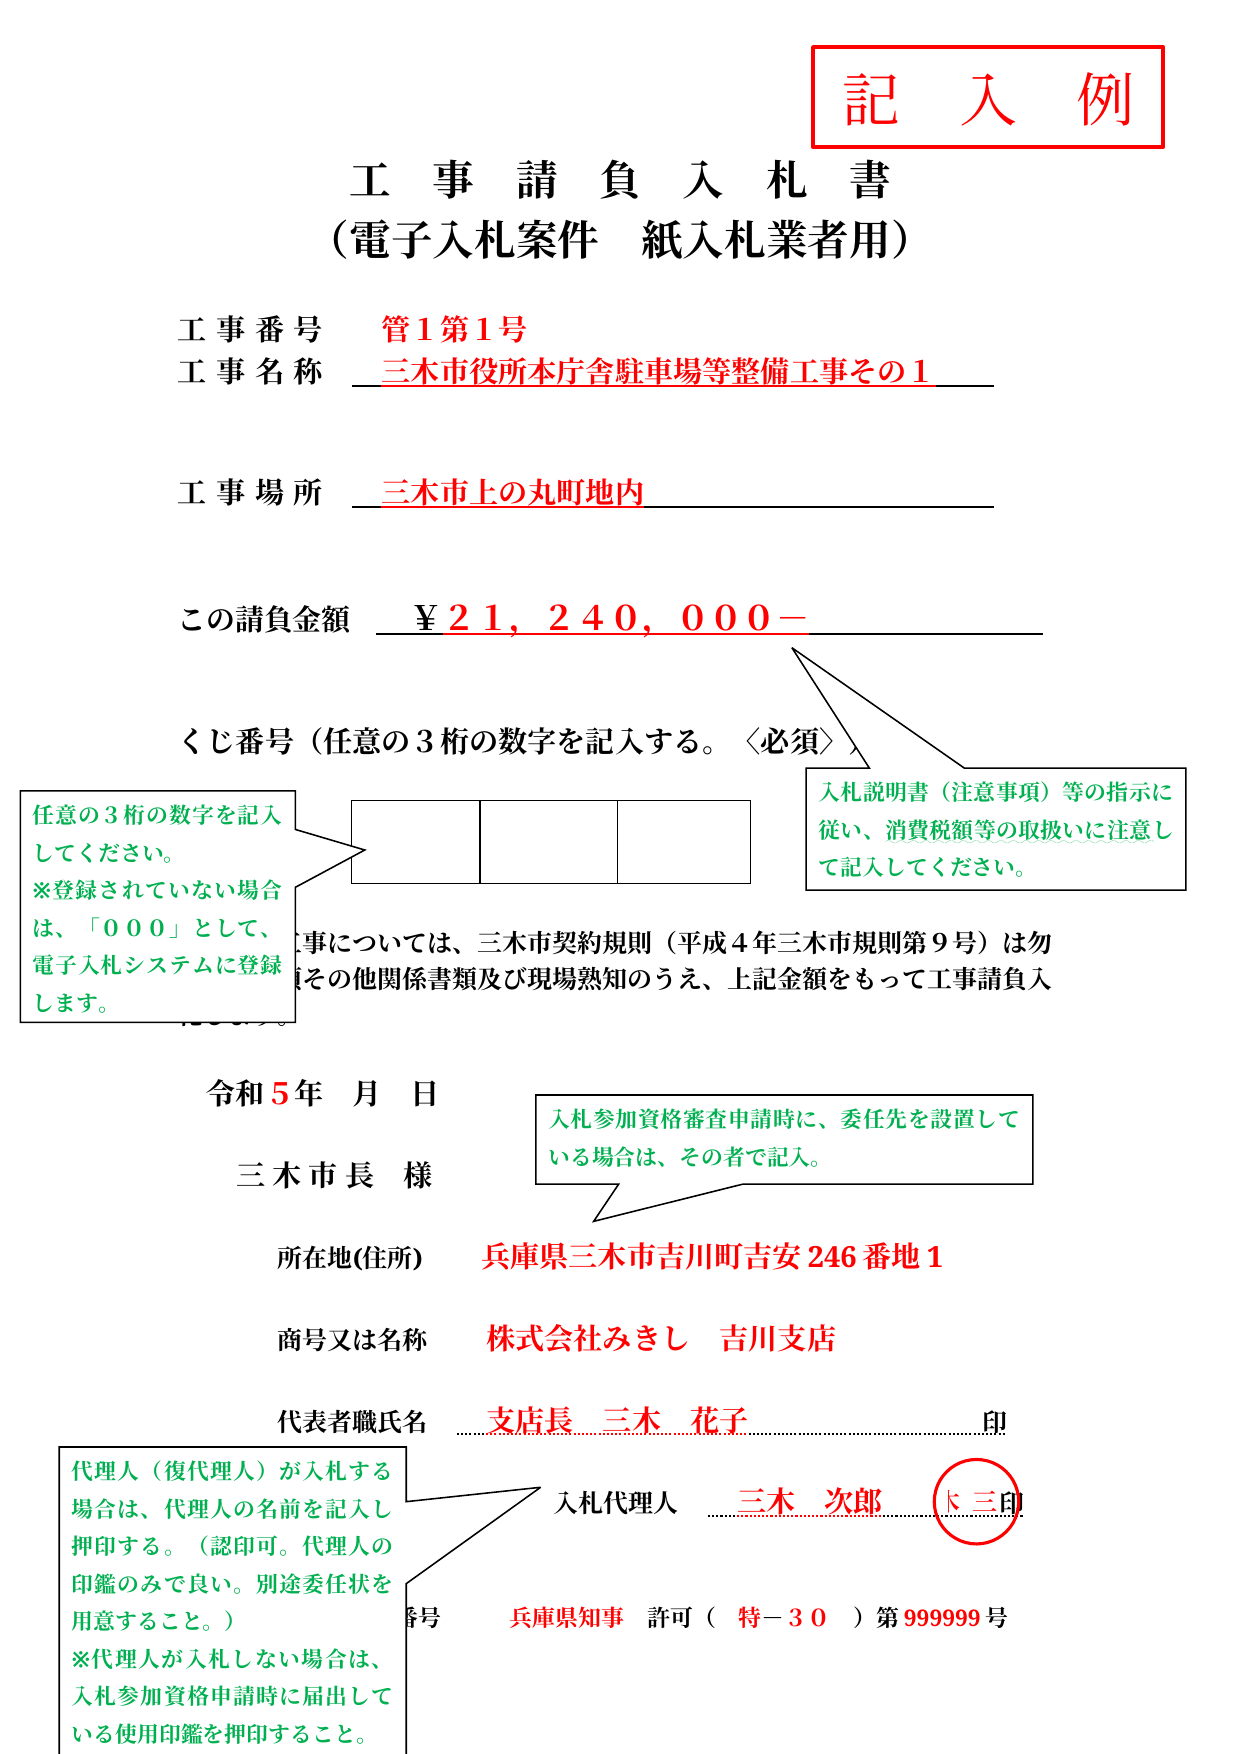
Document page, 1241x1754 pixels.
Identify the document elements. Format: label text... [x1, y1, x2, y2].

text 工事場所 三木市上の丸町地内 [177, 470, 1063, 512]
text 商号又は名称 株式会社みきし 吉川支店 [177, 1316, 1063, 1358]
text 三 木 市 長 様 [177, 1153, 616, 1194]
text 代表者職氏名 支店長 三木 花子 印 [177, 1397, 1063, 1439]
text 工事番号 管１第１号 [177, 307, 1063, 349]
table_header [618, 801, 750, 883]
text くじ番号（任意の３桁の数字を記入する。〈必須〉） [177, 719, 863, 761]
table_header [352, 801, 479, 883]
text くじ番号（任意の３桁の数字を記入する。〈必須〉） [897, 719, 1063, 761]
text 入札代理人 三木 次郎 印 [1015, 1479, 1063, 1521]
text 所在地(住所) 兵庫県三木市吉川町吉安246番地1 [177, 1234, 1063, 1276]
text 上記の工事については、三木市契約規則（平成４年三木市規則第９号）は勿論契約事項その他関係書類及び現場熟知のうえ、上記金額をもって工事請負入札します。 [177, 923, 1063, 1031]
table_header [481, 801, 617, 883]
text 建設業許可番号 兵庫県知事 許可（ 特－３０ ）第999999号 [408, 1600, 1063, 1633]
text 入札代理人 三木 次郎 印 [408, 1479, 938, 1521]
text この請負金額 ￥２１，２４０，０００－ [177, 592, 1063, 639]
text 三 木 市 長 様 [711, 1153, 1063, 1194]
text （電子入札案件 紙入札業者用） [177, 208, 1063, 267]
text 工事名称 三木市役所本庁舎駐車場等整備工事その１ [177, 349, 1063, 391]
text 令和５年 月 日 [177, 1071, 1063, 1113]
text 入札代理人 三木 次郎 印 [936, 1479, 1016, 1521]
text 工 事 請 負 入 札 書 [177, 148, 1063, 208]
